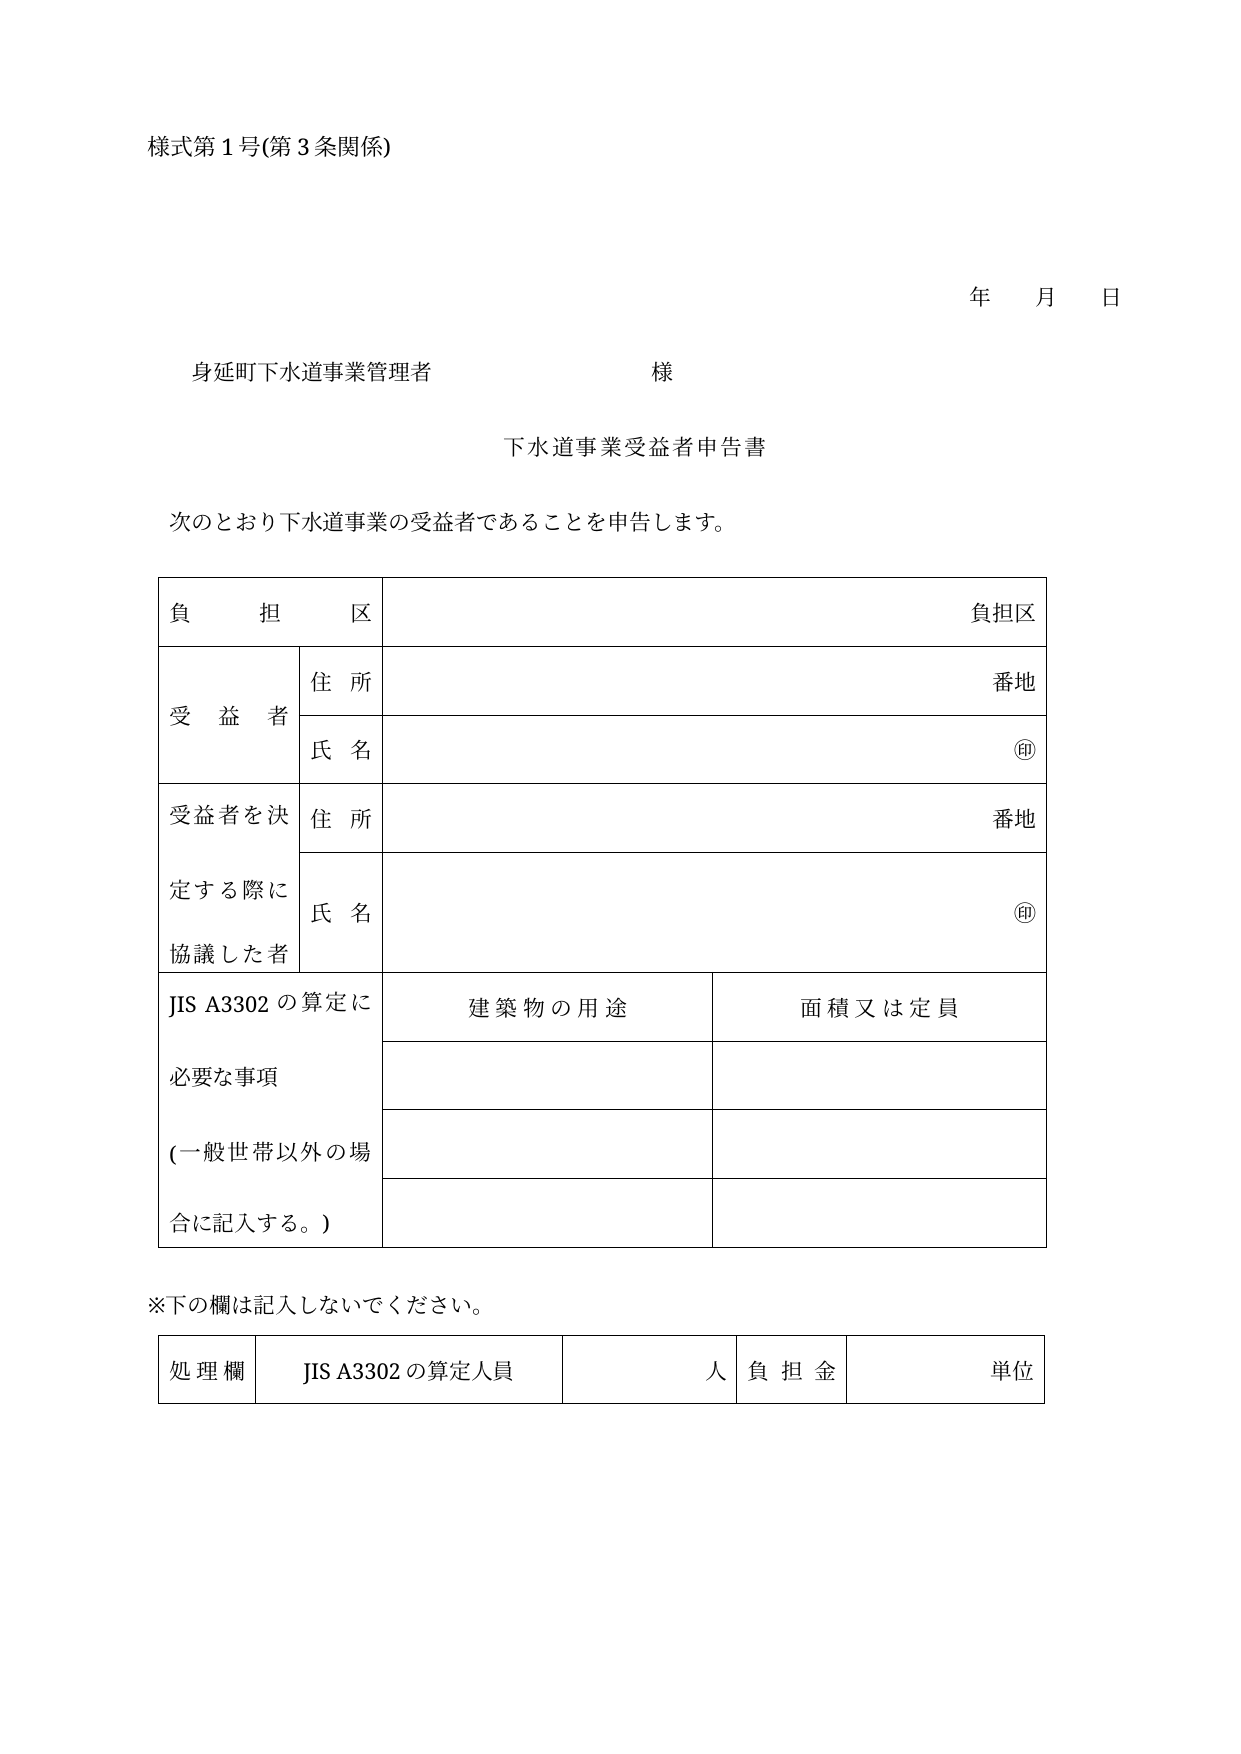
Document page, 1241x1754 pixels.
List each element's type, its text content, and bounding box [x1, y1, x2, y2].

table_cell 番地 [383, 647, 1046, 714]
table_header 単位 [847, 1336, 1044, 1403]
table_cell 住所 [300, 784, 382, 852]
table_cell 建築物の用途 [383, 973, 712, 1041]
table_header 人 [563, 1336, 736, 1403]
table_cell ㊞ [383, 853, 1046, 972]
table_cell [383, 1179, 712, 1247]
table_cell 住所 [300, 647, 382, 714]
table_header JIS A3302の算定人員 [256, 1336, 562, 1403]
text 下水道事業受益者申告書 [148, 427, 1122, 464]
table_cell [383, 1042, 712, 1109]
table_header 処理欄 [159, 1336, 255, 1403]
table_cell [713, 1179, 1046, 1247]
text 年 月 日 [148, 277, 1122, 314]
table_cell [713, 1042, 1046, 1109]
table_cell 受益者 [159, 647, 299, 783]
table_cell 面積又は定員 [713, 973, 1046, 1041]
text 次のとおり下水道事業の受益者であることを申告します。 [148, 502, 1122, 539]
text ※下の欄は記入しないでください。 [148, 1285, 1122, 1323]
text 様式第1号(第3条関係) [148, 127, 1122, 164]
table_cell 氏名 [300, 853, 382, 972]
table_cell [383, 1110, 712, 1178]
table_header 負担区 [383, 578, 1046, 646]
table_cell [713, 1110, 1046, 1178]
table_header 負担区 [159, 578, 382, 646]
table_cell 受益者を決定する際に協議した者 [159, 784, 299, 972]
table_cell 番地 [383, 784, 1046, 852]
table_cell 氏名 [300, 716, 382, 783]
text 身延町下水道事業管理者 様 [148, 352, 1122, 389]
table_cell JIS A3302の算定に必要な事項 (一般世帯以外の場合に記入する。) [159, 973, 382, 1247]
table_header 負担金 [737, 1336, 846, 1403]
table_cell ㊞ [383, 716, 1046, 783]
